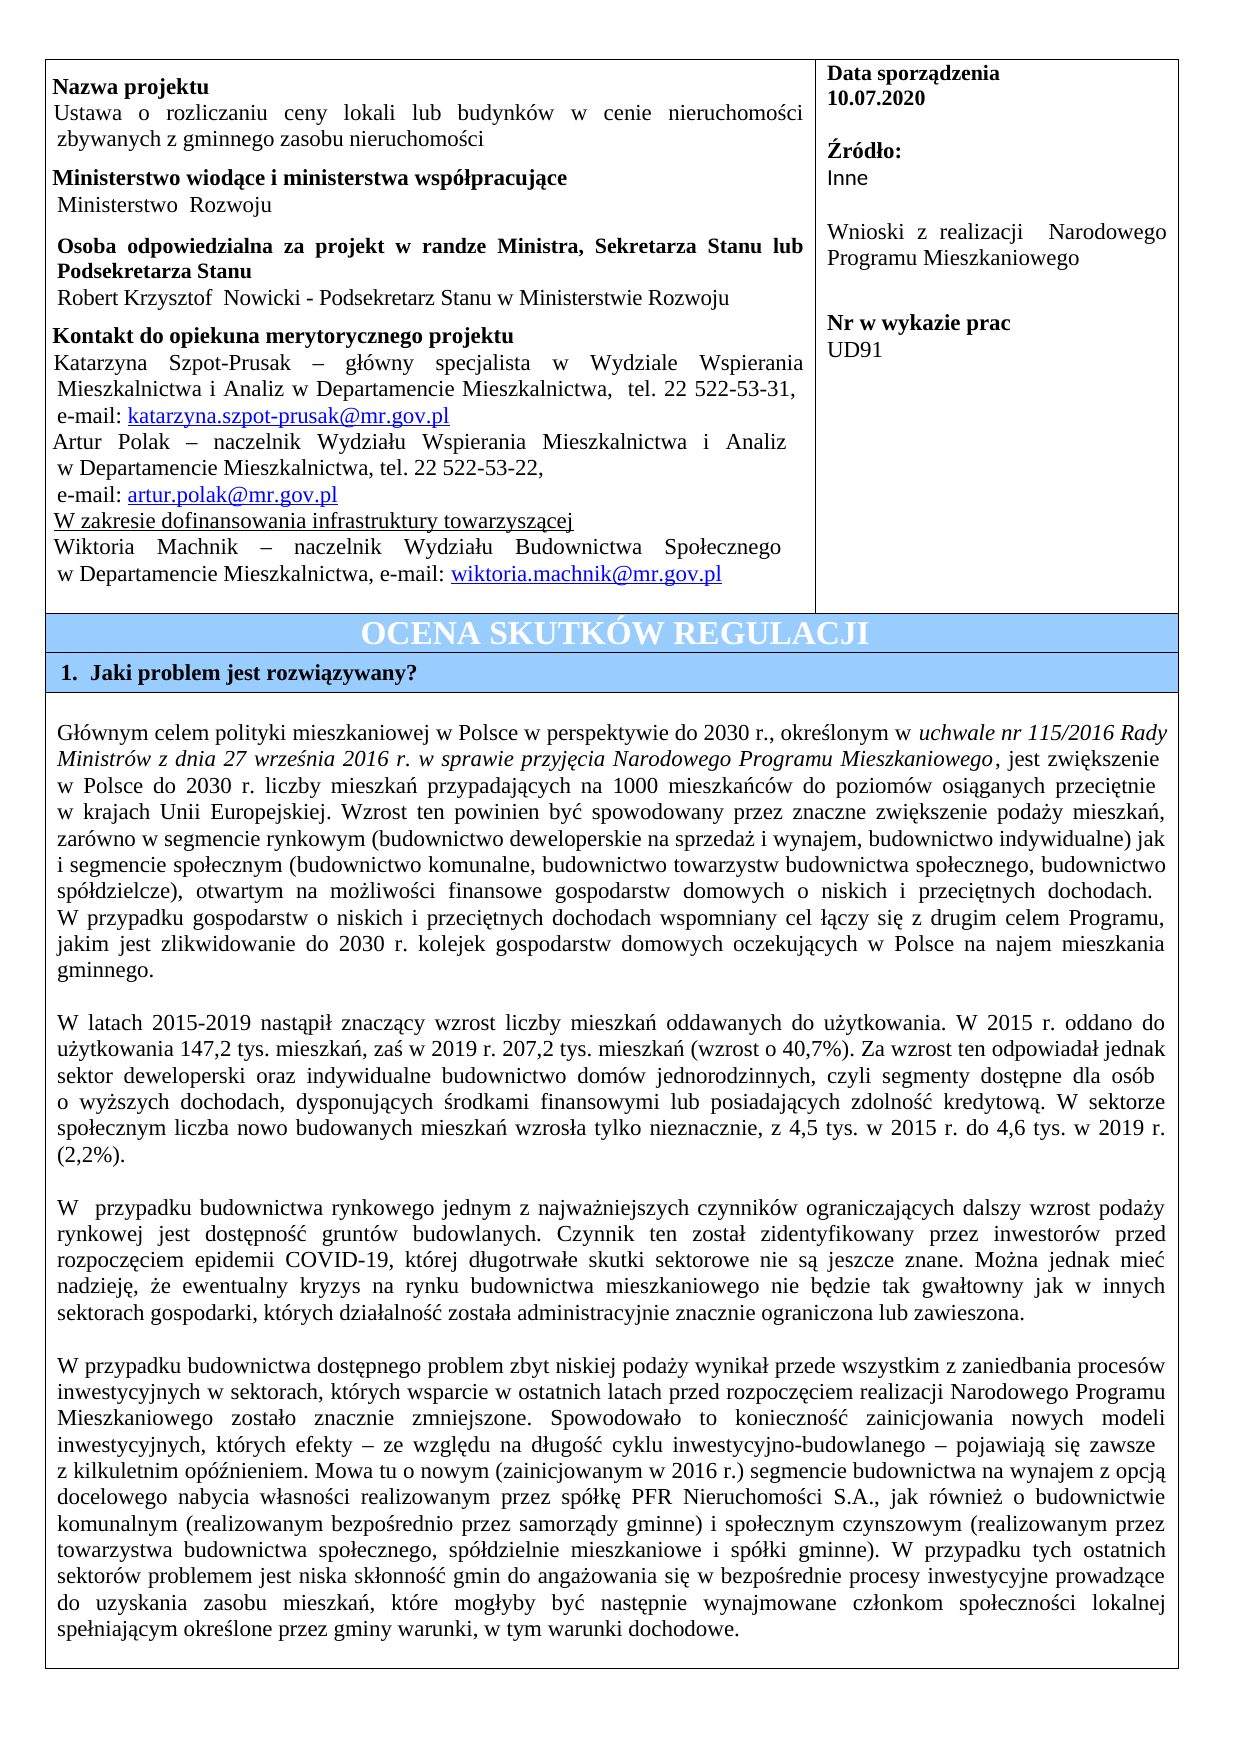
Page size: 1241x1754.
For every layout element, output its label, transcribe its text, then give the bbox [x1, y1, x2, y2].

table_cell Jaki problem jest rozwiązywany? [46, 653, 1178, 692]
table_header Nazwa projektu Ustawa o rozliczaniu ceny lokali lub budynków w cenie nieruchomości zbywanych z gminnego zasobu nieruchomości Ministerstwo wiodące i ministerstwa współpracujące Ministerstwo Rozwoju Osoba odpowiedzialna za projekt w randze Ministra, Sekretarza Stanu lub Podsekretarza Stanu Robert Krzysztof Nowicki - Podsekretarz Stanu w Ministerstwie Rozwoju Kontakt do opiekuna merytorycznego projektu Katarzyna Szpot-Prusak – główny specjalista w Wydziale Wspierania Mieszkalnictwa i Analiz w Departamencie Mieszkalnictwa, tel. 22 522-53-31, e-mail: katarzyna.szpot-prusak@mr.gov.pl Artur Polak – naczelnik Wydziału Wspierania Mieszkalnictwa i Analiz w Departamencie Mieszkalnictwa, tel. 22 522-53-22, e-mail: artur.polak@mr.gov.pl W zakresie dofinansowania infrastruktury towarzyszącej Wiktoria Machnik – naczelnik Wydziału Budownictwa Społecznego w Departamencie Mieszkalnictwa, e-mail: wiktoria.machnik@mr.gov.pl [46, 60, 815, 612]
table_cell OCENA SKUTKÓW REGULACJI [46, 614, 1178, 652]
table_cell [46, 693, 1178, 1668]
table_header Data sporządzenia Źródło: Wnioski z realizacji Narodowego Programu Mieszkaniowego Nr w wykazie prac UD91 [816, 60, 1178, 612]
